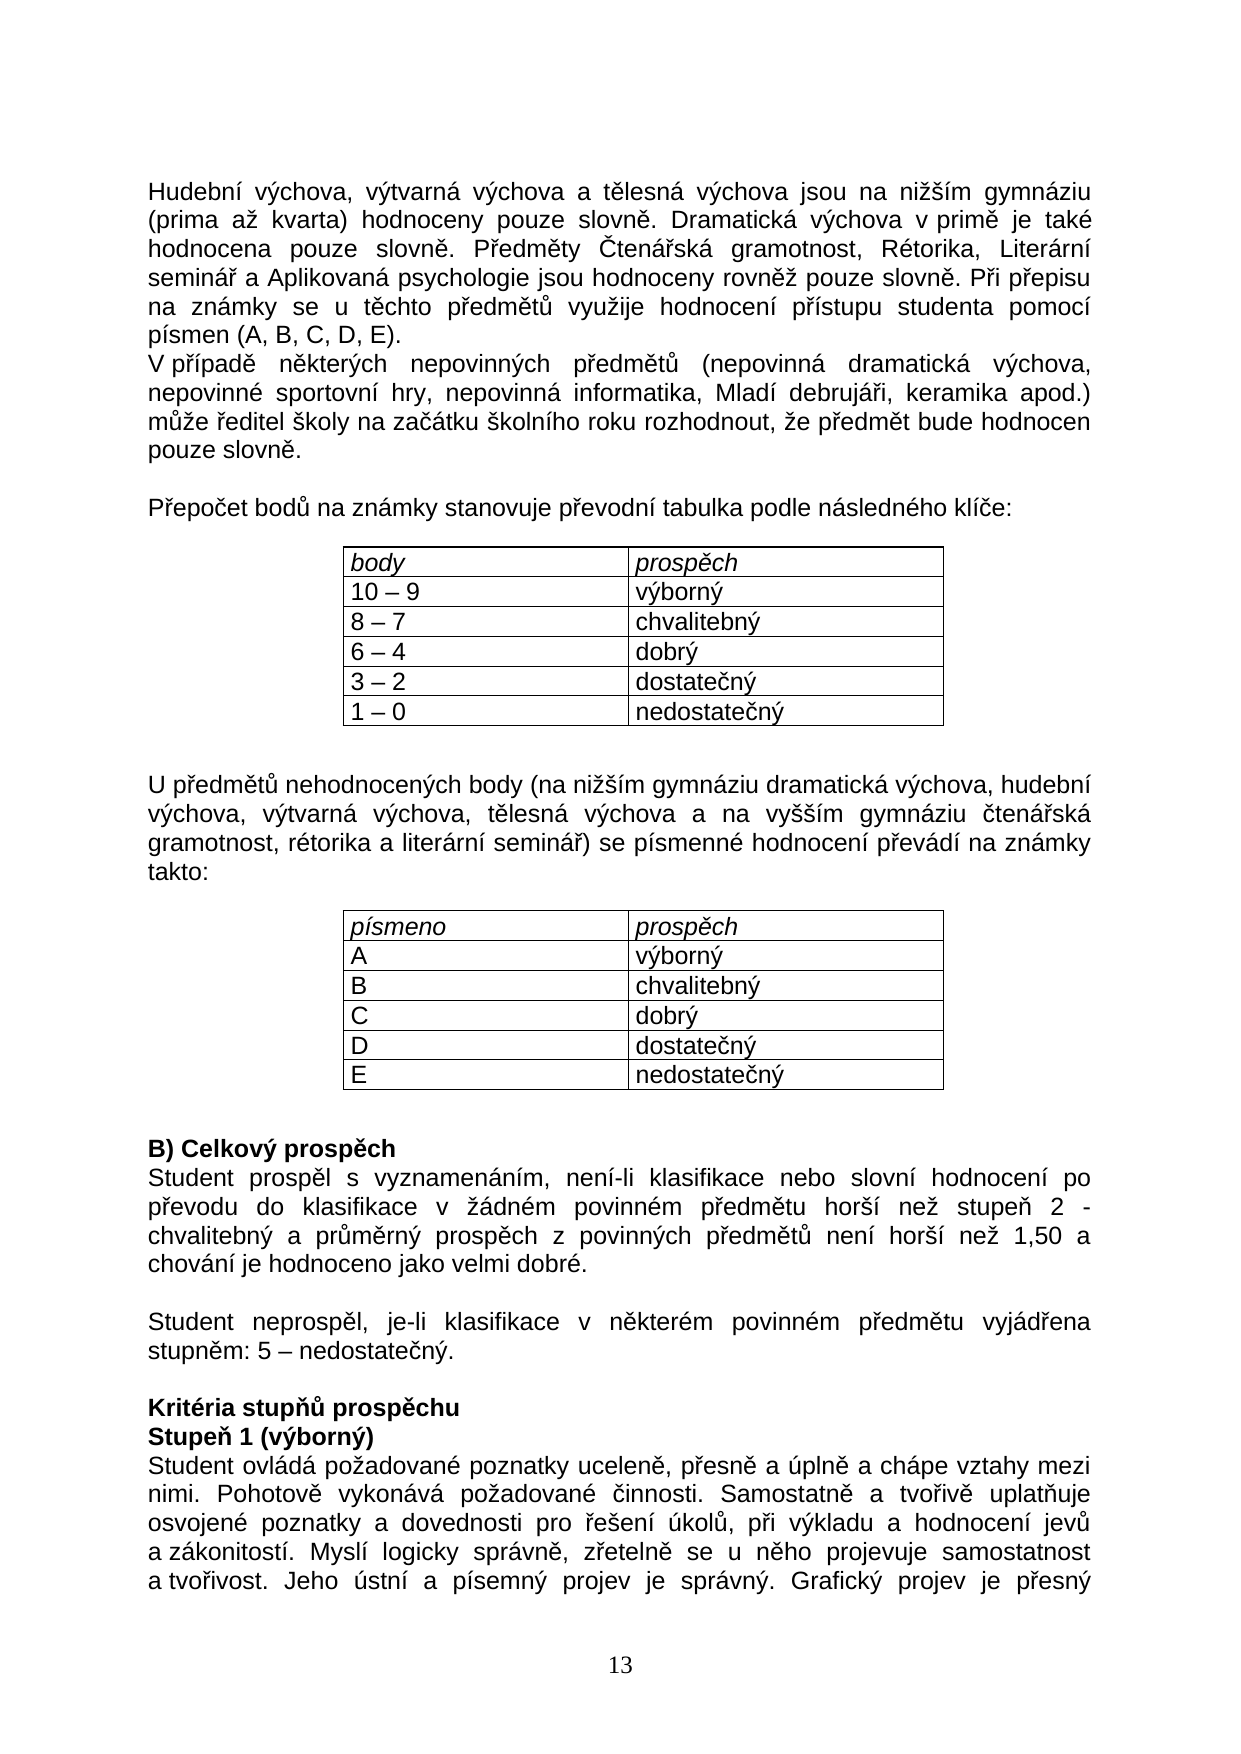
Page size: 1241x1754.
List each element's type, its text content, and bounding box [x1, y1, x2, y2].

table_header prospěch [629, 548, 943, 576]
text Hudební výchova, výtvarná výchova a tělesná výchova jsou na nižším gymnáziu (prima až kvarta) hodnoceny pouze slovně. Dramatická výchova v primě je také hodnocena pouze slovně. Předměty Čtenářská gramotnost, Rétorika, Literární seminář a Aplikovaná psychologie jsou hodnoceny rovněž pouze slovně. Při přepisu na známky se u těchto předmětů využije hodnocení přístupu studenta pomocí písmen (A, B, C, D, E). [148, 176, 1092, 349]
subtitle B) Celkový prospěch [148, 1134, 1092, 1163]
text Student neprospěl, je-li klasifikace v některém povinném předmětu vyjádřena stupněm: 5 – nedostatečný. [148, 1307, 1092, 1364]
text V případě některých nepovinných předmětů (nepovinná dramatická výchova, nepovinné sportovní hry, nepovinná informatika, Mladí debrujáři, keramika apod.) může ředitel školy na začátku školního roku rozhodnout, že předmět bude hodnocen pouze slovně. [148, 349, 1092, 464]
table_cell chvalitebný [629, 607, 943, 636]
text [148, 1451, 1092, 1594]
table_cell 10 – 9 [344, 577, 628, 606]
text Student prospěl s vyznamenáním, není-li klasifikace nebo slovní hodnocení po převodu do klasifikace v žádném povinném předmětu horší než stupeň 2 - chvalitebný a průměrný prospěch z povinných předmětů není horší než 1,50 a chování je hodnoceno jako velmi dobré. [148, 1163, 1092, 1278]
table_cell výborný [629, 941, 943, 970]
table_cell 1 – 0 [344, 696, 628, 725]
table_cell E [344, 1060, 628, 1089]
table_cell dobrý [629, 1001, 943, 1029]
table_header písmeno [344, 911, 628, 940]
table_cell dobrý [629, 637, 943, 666]
table_cell dostatečný [629, 1031, 943, 1059]
text Kritéria stupňů prospěchu [148, 1393, 1092, 1422]
table_header body [344, 548, 628, 576]
table_cell výborný [629, 577, 943, 606]
table_cell 6 – 4 [344, 637, 628, 666]
table_cell A [344, 941, 628, 970]
table_cell nedostatečný [629, 696, 943, 725]
table_cell dostatečný [629, 667, 943, 695]
table_header prospěch [629, 911, 943, 940]
table_cell 3 – 2 [344, 667, 628, 695]
table_cell nedostatečný [629, 1060, 943, 1089]
text Přepočet bodů na známky stanovuje převodní tabulka podle následného klíče: [148, 493, 1092, 521]
text U předmětů nehodnocených body (na nižším gymnáziu dramatická výchova, hudební výchova, výtvarná výchova, tělesná výchova a na vyšším gymnáziu čtenářská gramotnost, rétorika a literární seminář) se písmenné hodnocení převádí na známky takto: [148, 770, 1092, 885]
table_cell chvalitebný [629, 971, 943, 1000]
table_cell C [344, 1001, 628, 1029]
table_cell B [344, 971, 628, 1000]
table_cell 8 – 7 [344, 607, 628, 636]
text Stupeň 1 (výborný) [148, 1422, 1092, 1451]
table_cell D [344, 1031, 628, 1059]
